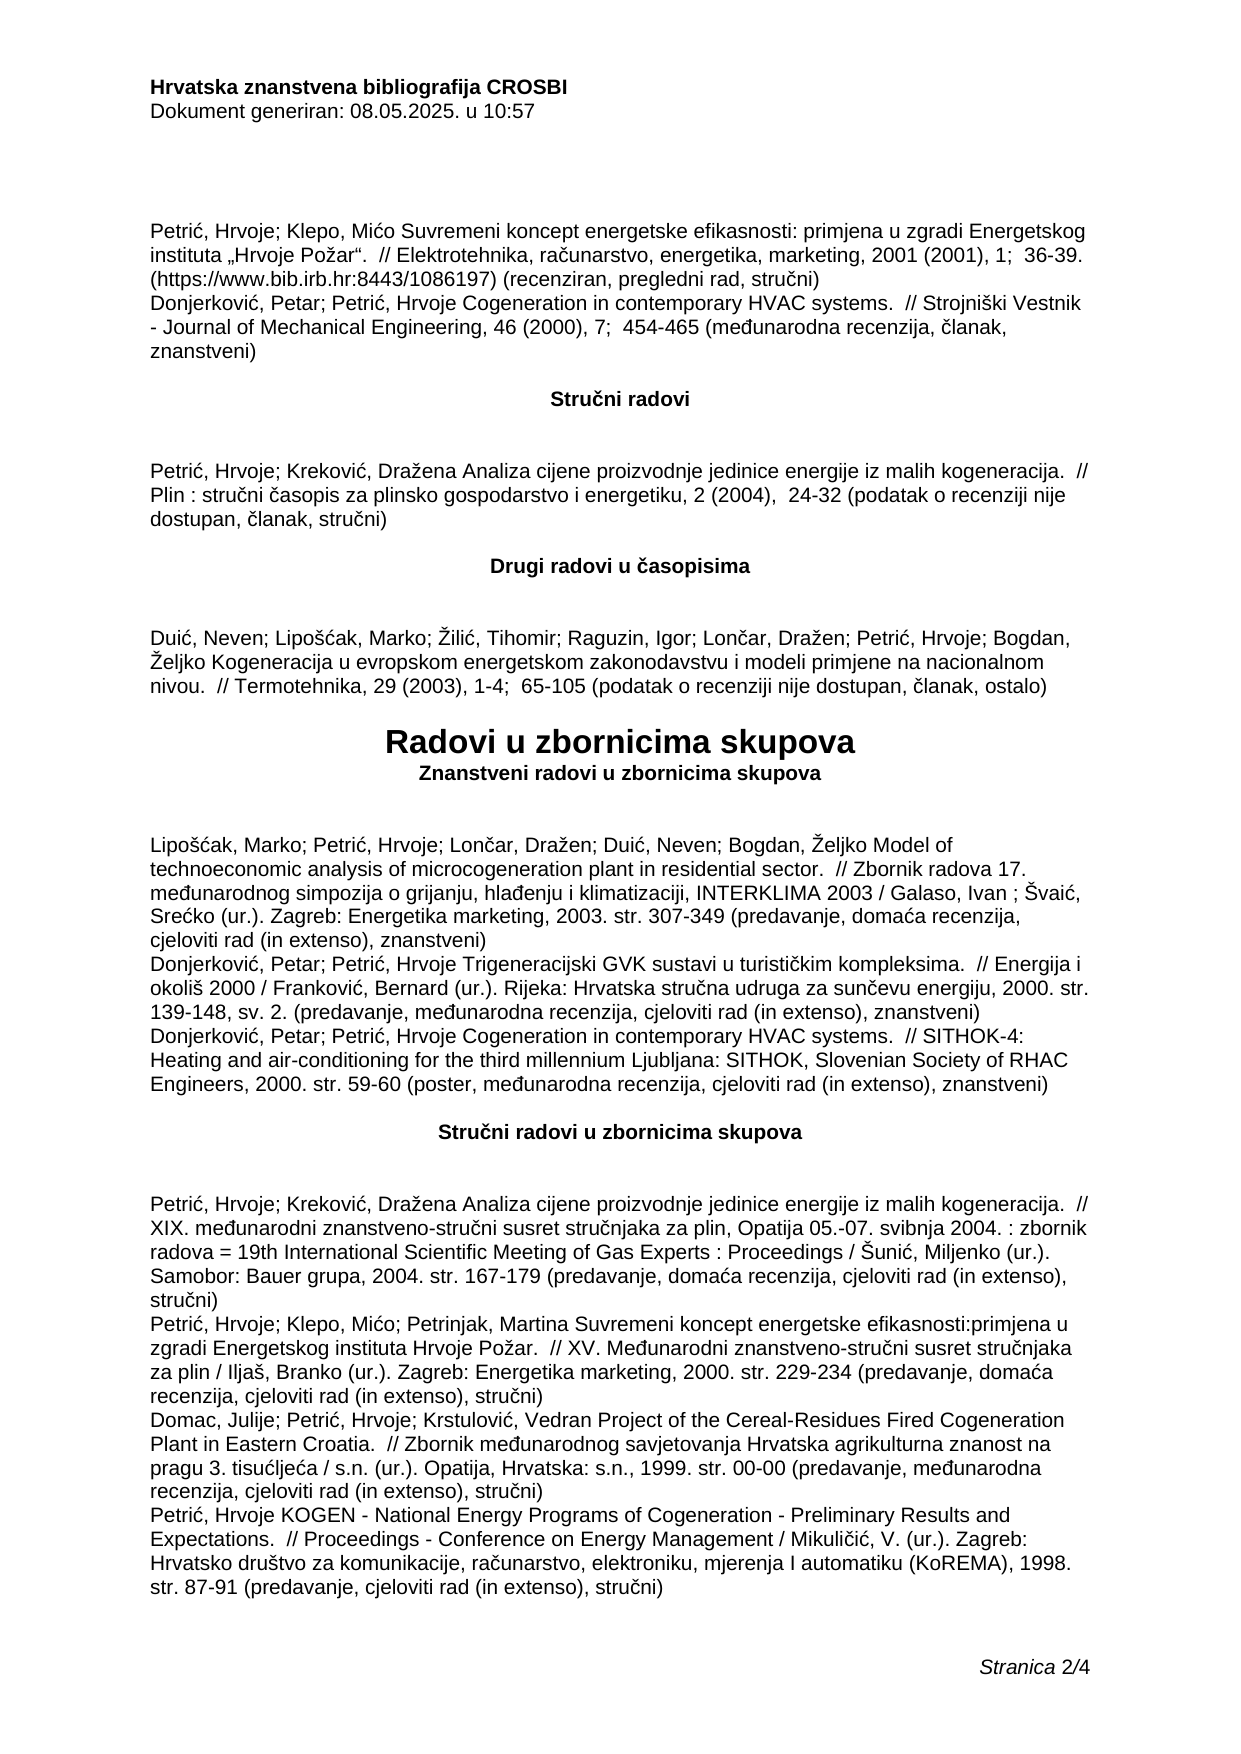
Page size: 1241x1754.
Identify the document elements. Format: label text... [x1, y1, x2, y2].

text Petrić, Hrvoje; Kreković, Dražena [150, 458, 1090, 530]
text Domac, Julije; Petrić, Hrvoje; Krstulović, Vedran [150, 1407, 1090, 1503]
text Donjerković, Petar; Petrić, Hrvoje [150, 291, 1090, 363]
subtitle Stručni radovi u zbornicima skupova [150, 1120, 1090, 1144]
subtitle Radovi u zbornicima skupova [150, 722, 1090, 761]
text Lipošćak, Marko; Petrić, Hrvoje; Lončar, Dražen; Duić, Neven; Bogdan, Željko [150, 832, 1090, 952]
text Petrić, Hrvoje; Klepo, Mićo; Petrinjak, Martina [150, 1312, 1090, 1407]
text Donjerković, Petar; Petrić, Hrvoje [150, 952, 1090, 1024]
text Donjerković, Petar; Petrić, Hrvoje [150, 1024, 1090, 1096]
text Petrić, Hrvoje [150, 1503, 1090, 1599]
subtitle Stručni radovi [150, 387, 1090, 411]
subtitle Znanstveni radovi u zbornicima skupova [150, 761, 1090, 784]
text Petrić, Hrvoje; Kreković, Dražena [150, 1192, 1090, 1312]
text Petrić, Hrvoje; Klepo, Mićo [150, 219, 1090, 291]
text Duić, Neven; Lipošćak, Marko; Žilić, Tihomir; Raguzin, Igor; Lončar, Dražen; Petrić, Hrvoje; Bogdan, Željko [150, 626, 1090, 698]
subtitle Drugi radovi u časopisima [150, 554, 1090, 578]
